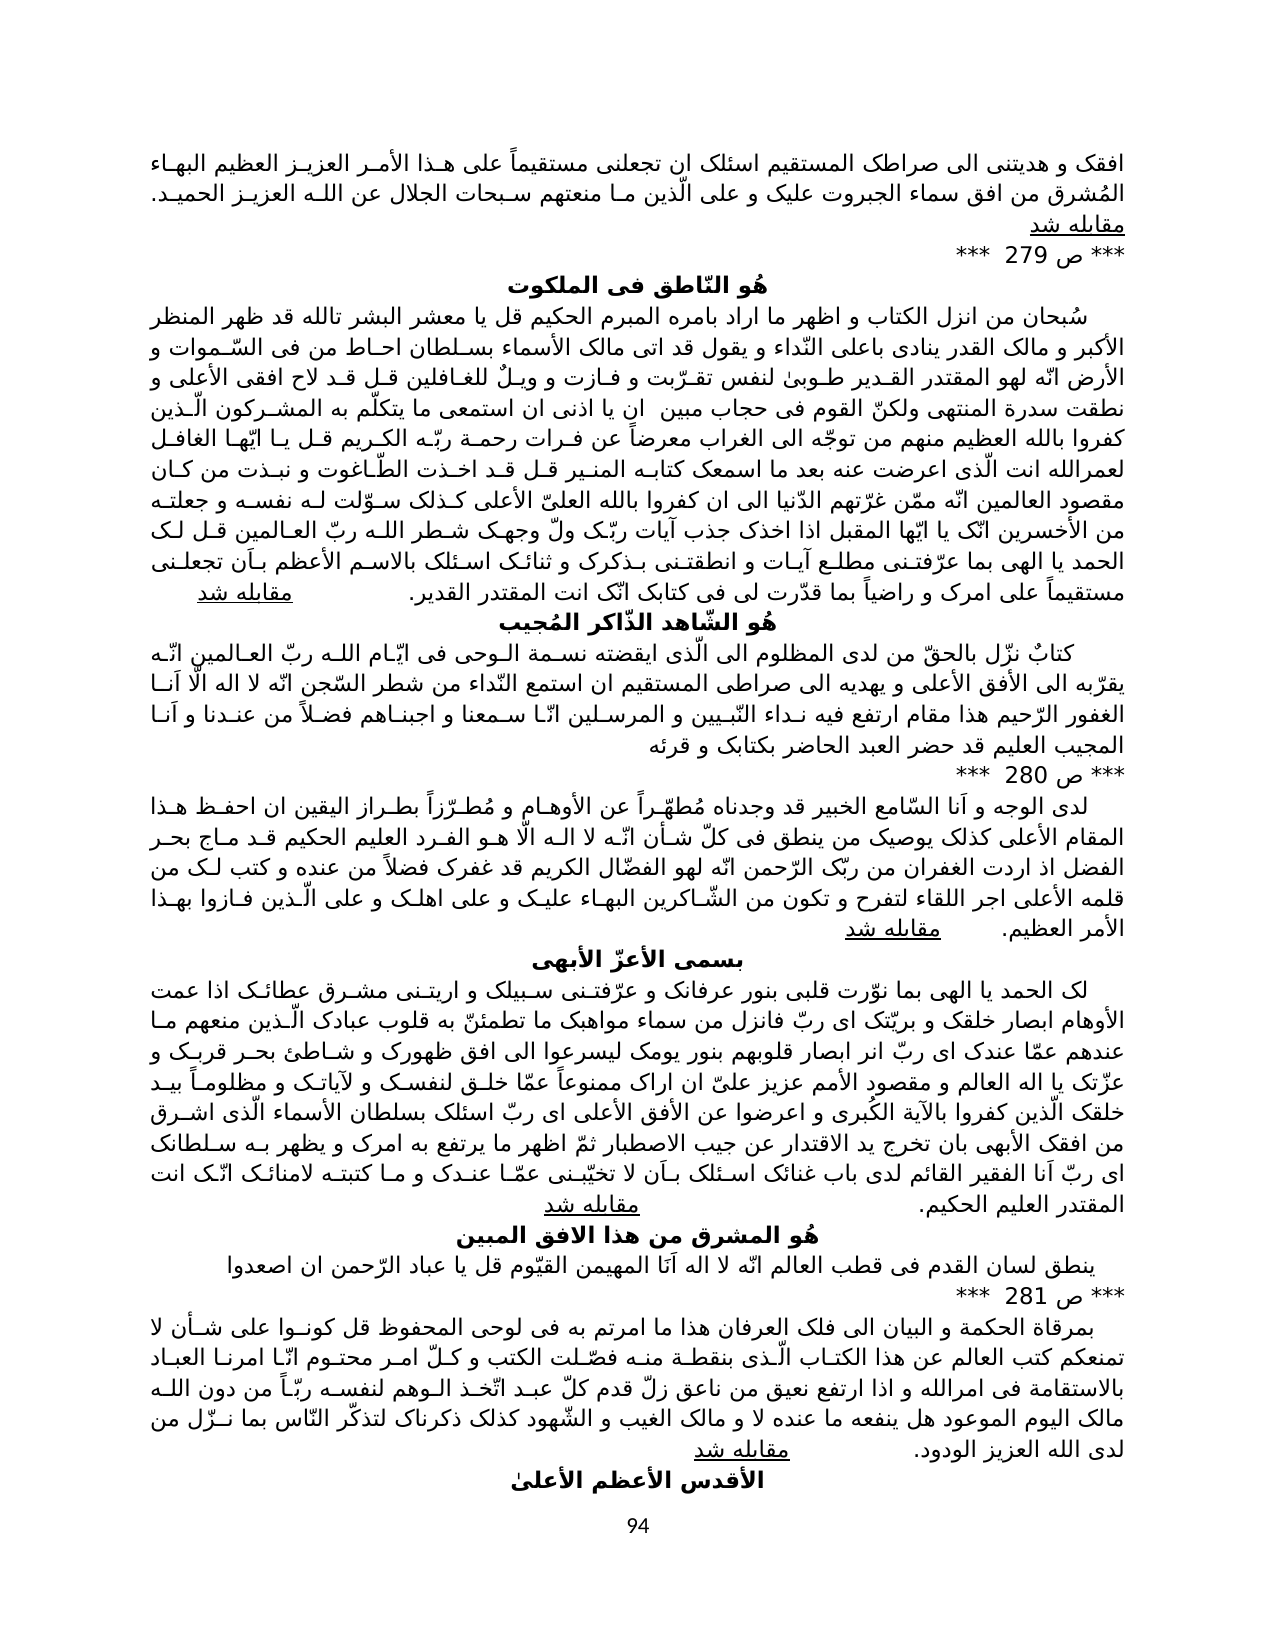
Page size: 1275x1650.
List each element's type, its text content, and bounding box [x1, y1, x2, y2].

text *** ص 279 *** [150, 242, 1125, 268]
text سُبحان من انزل الکتاب و اظهر ما اراد بامره المبرم الحکیم قل یا معشر البشر تالله قد ظهر المنظر الأکبر و مالک القدر ینادی باعلی النّداء و یقول قد اتی مالک الأسماء بسلطان احاط من فی السّموات و الأرض انّه لهو المقتدر القدیر طوبیٰ لنفس تقرّبت و فازت و ویلٌ للغافلین قل قد لاح افقی الأعلی و نطقت سدرة المنتهی ولکنّ القوم فی حجاب مبین ان یا اذنی ان استمعی ما یتکلّم به المشرکون الّذین کفروا بالله العظیم منهم من توجّه الی الغراب معرضاً عن فرات رحمة ربّه الکریم قل یا ایّها الغافل لعمرالله انت الّذی اعرضت عنه بعد ما اسمعک کتابه المنیر قل قد اخذت الطّاغوت و نبذت من کان مقصود العالمین انّه ممّن غرّتهم الدّنیا الی ان کفروا بالله العلیّ الأعلی کذلک سوّلت له نفسه و جعلته من الأخسرین انّک یا ایّها المقبل اذا اخذک جذب آیات ربّک ولّ وجهک شطر الله ربّ العالمین قل لک الحمد یا الهی بما عرّفتنی مطلع آیات و انطقتنی بذکرک و ثنائک اسئلک بالاسم الأعظم باَن تجعلنی مستقیماً علی امرک و راضیاً بما قدّرت لی فی کتابک انّک انت المقتدر القدیر. مقابله شد [150, 303, 1125, 605]
text کتابٌ نزّل بالحقّ من لدی المظلوم الی الّذی ایقضته نسمة الوحی فی ایّام الله ربّ العالمین انّه یقرّبه الی الأفق الأعلی و یهدیه الی صراطی المستقیم ان استمع النّداء من شطر السّجن انّه لا اله الّا اَنا الغفور الرّحیم هذا مقام ارتفع فیه نداء النّبیین و المرسلین انّا سمعنا و اجبناهم فضلاً من عندنا و اَنا المجیب العلیم قد حضر العبد الحاضر بکتابک و قرئه [150, 640, 1125, 758]
text هُو المشرق من هذا الافق المبین [150, 1222, 1125, 1248]
text هُو الشّاهد الذّاکر المُجیب [150, 609, 1125, 636]
text *** ص 281 *** [150, 1283, 1125, 1310]
text الأقدس الأعظم الأعلیٰ [150, 1467, 1125, 1493]
text بمرقاة الحکمة و البیان الی فلک العرفان هذا ما امرتم به فی لوحی المحفوظ قل کونوا علی شأن لا تمنعکم کتب العالم عن هذا الکتاب الّذی بنقطة منه فصّلت الکتب و کلّ امر محتوم انّا امرنا العباد بالاستقامة فی امرالله و اذا ارتفع نعیق من ناعق زلّ قدم کلّ عبد اتّخذ الوهم لنفسه ربّاً من دون الله مالک الیوم الموعود هل ینفعه ما عنده لا و مالک الغیب و الشّهود کذلک ذکرناک لتذکّر النّاس بما نزّل من لدی الله العزیز الودود. مقابله شد [150, 1314, 1125, 1463]
text ینطق لسان القدم فی قطب العالم انّه لا اله اَنَا المهیمن القیّوم قل یا عباد الرّحمن ان اصعدوا [150, 1252, 1125, 1279]
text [150, 150, 1125, 238]
text هُو النّاطق فی الملکوت [150, 272, 1125, 299]
text لدی الوجه و اَنا السّامع الخبیر قد وجدناه مُطهّراً عن الأوهام و مُطرّزاً بطراز الیقین ان احفظ هذا المقام الأعلی کذلک یوصیک من ینطق فی کلّ شأن انّه لا اله الّا هو الفرد العلیم الحکیم قد ماج بحر الفضل اذ اردت الغفران من ربّک الرّحمن انّه لهو الفضّال الکریم قد غفرک فضلاً من عنده و کتب لک من قلمه الأعلی اجر اللقاء لتفرح و تکون من الشّاکرین البهاء علیک و علی اهلک و علی الّذین فازوا بهذا الأمر العظیم. مقابله شد [150, 793, 1125, 942]
text بسمی الأعزّ الأبهی [150, 946, 1125, 973]
text *** ص 280 *** [150, 762, 1125, 789]
text لک الحمد یا الهی بما نوّرت قلبی بنور عرفانک و عرّفتنی سبیلک و اریتنی مشرق عطائک اذا عمت الأوهام ابصار خلقک و بریّتک ای ربّ فانزل من سماء مواهبک ما تطمئنّ به قلوب عبادک الّذین منعهم ما عندهم عمّا عندک ای ربّ انر ابصار قلوبهم بنور یومک لیسرعوا الی افق ظهورک و شاطئ بحر قربک و عزّتک یا اله العالم و مقصود الأمم عزیز علیّ ان اراک ممنوعاً عمّا خلق لنفسک و لآیاتک و مظلوماً بید خلقک الّذین کفروا بالآیة الکُبری و اعرضوا عن الأفق الأعلی ای ربّ اسئلک بسلطان الأسماء الّذی اشرق من افقک الأبهی بان تخرج ید الاقتدار عن جیب الاصطبار ثمّ اظهر ما یرتفع به امرک و یظهر به سلطانک ای ربّ اَنا الفقیر القائم لدی باب غنائک اسئلک باَن لا تخیّبنی عمّا عندک و ما کتبته لامنائک انّک انت المقتدر العلیم الحکیم. مقابله شد [150, 977, 1125, 1218]
